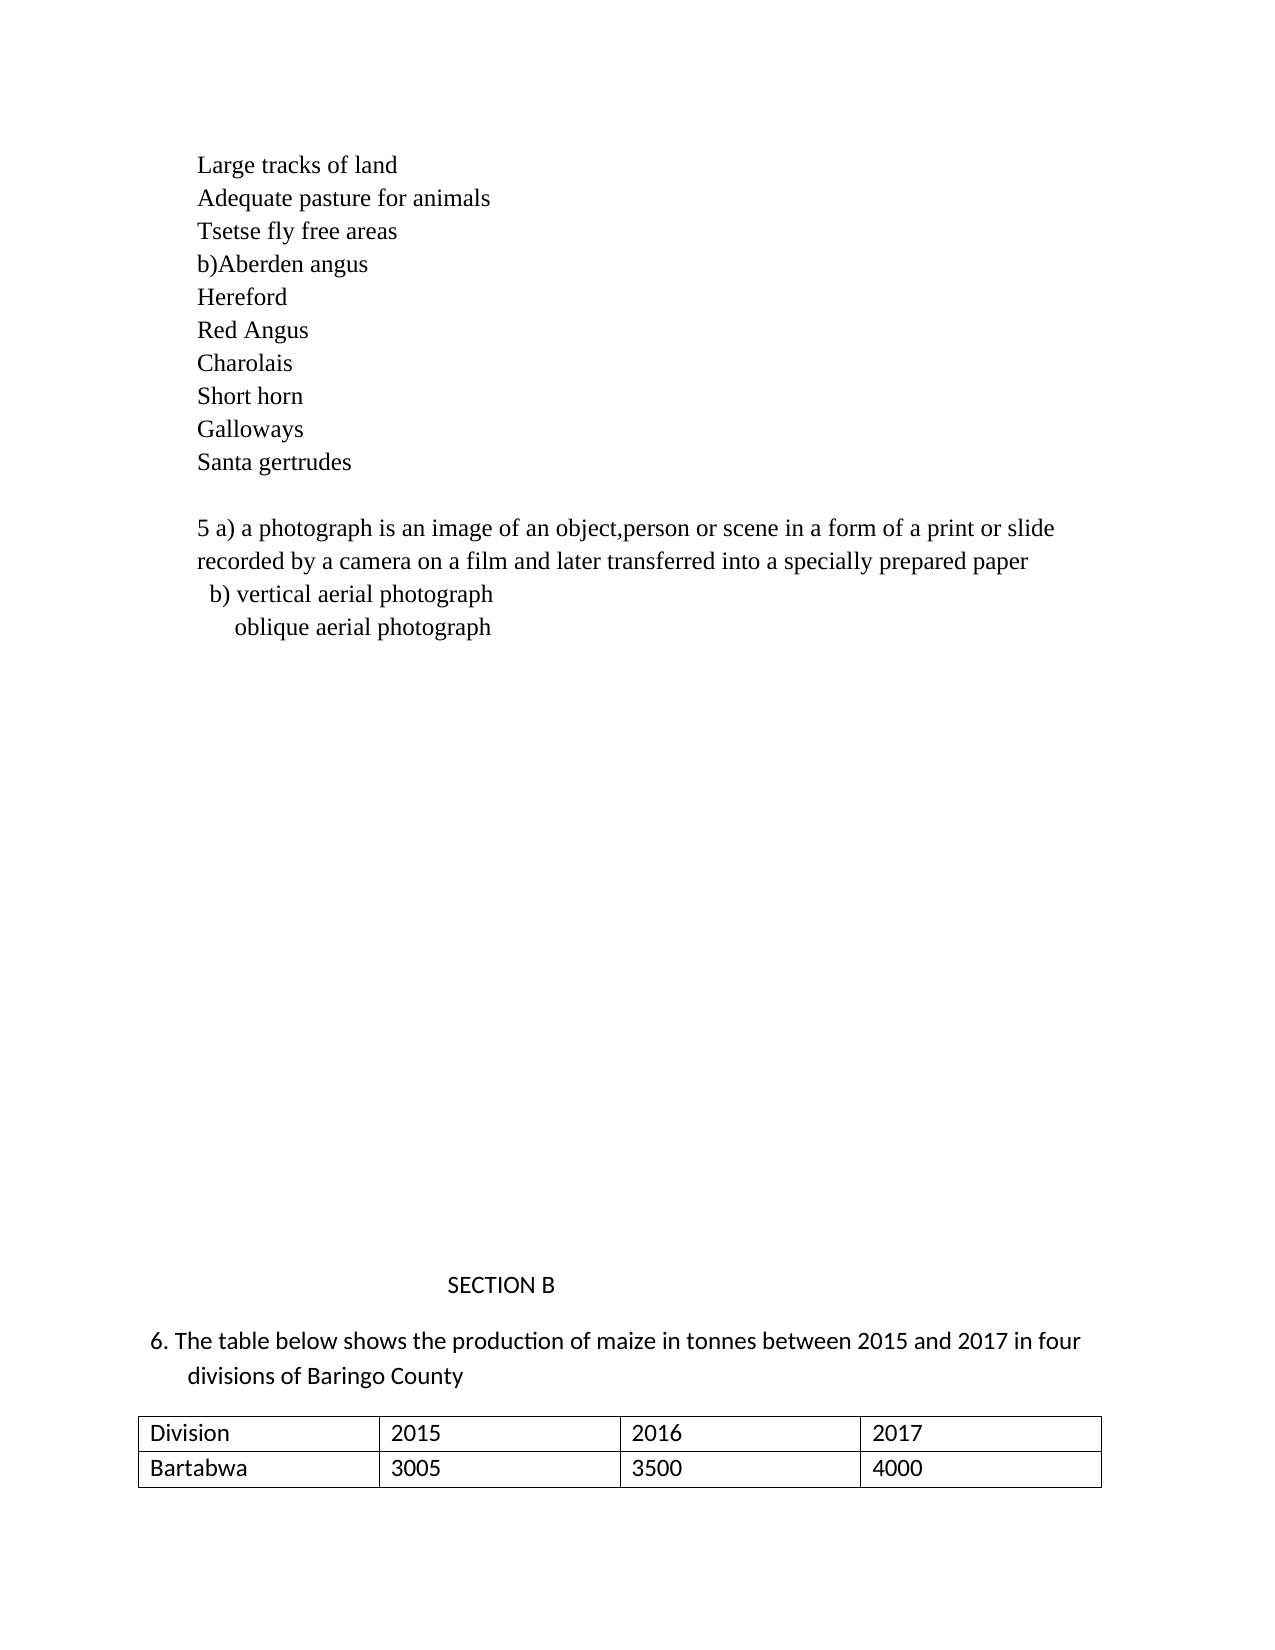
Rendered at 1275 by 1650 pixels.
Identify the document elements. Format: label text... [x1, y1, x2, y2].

text 6. The table below shows the production of maize in tonnes between 2015 and 2017 in four divisions of Baringo County [150, 1325, 1125, 1391]
table_cell 3500 [621, 1452, 860, 1487]
text Hereford [197, 282, 1125, 311]
text Charolais [197, 348, 1125, 377]
table_cell 4000 [861, 1452, 1101, 1487]
table_header 2016 [621, 1417, 860, 1451]
table_cell Bartabwa [139, 1452, 379, 1487]
text Short horn [197, 381, 1125, 410]
text Large tracks of land [197, 150, 1125, 179]
table_header 2017 [861, 1417, 1101, 1451]
text SECTION B [187, 1269, 1125, 1300]
text oblique aerial photograph [197, 612, 1125, 641]
text 5 a) a photograph is an image of an object,person or scene in a form of a print or slide recorded by a camera on a film and later transferred into a specially prepared paper [197, 513, 1125, 575]
text Red Angus [197, 315, 1125, 344]
text Adequate pasture for animals [197, 183, 1125, 212]
table_header 2015 [380, 1417, 620, 1451]
text Tsetse fly free areas [197, 216, 1125, 245]
text b)Aberden angus [197, 249, 1125, 278]
table_cell 3005 [380, 1452, 620, 1487]
table_header Division [139, 1417, 379, 1451]
text b) vertical aerial photograph [197, 579, 1125, 608]
text Galloways [197, 414, 1125, 443]
text Santa gertrudes [197, 447, 1125, 476]
